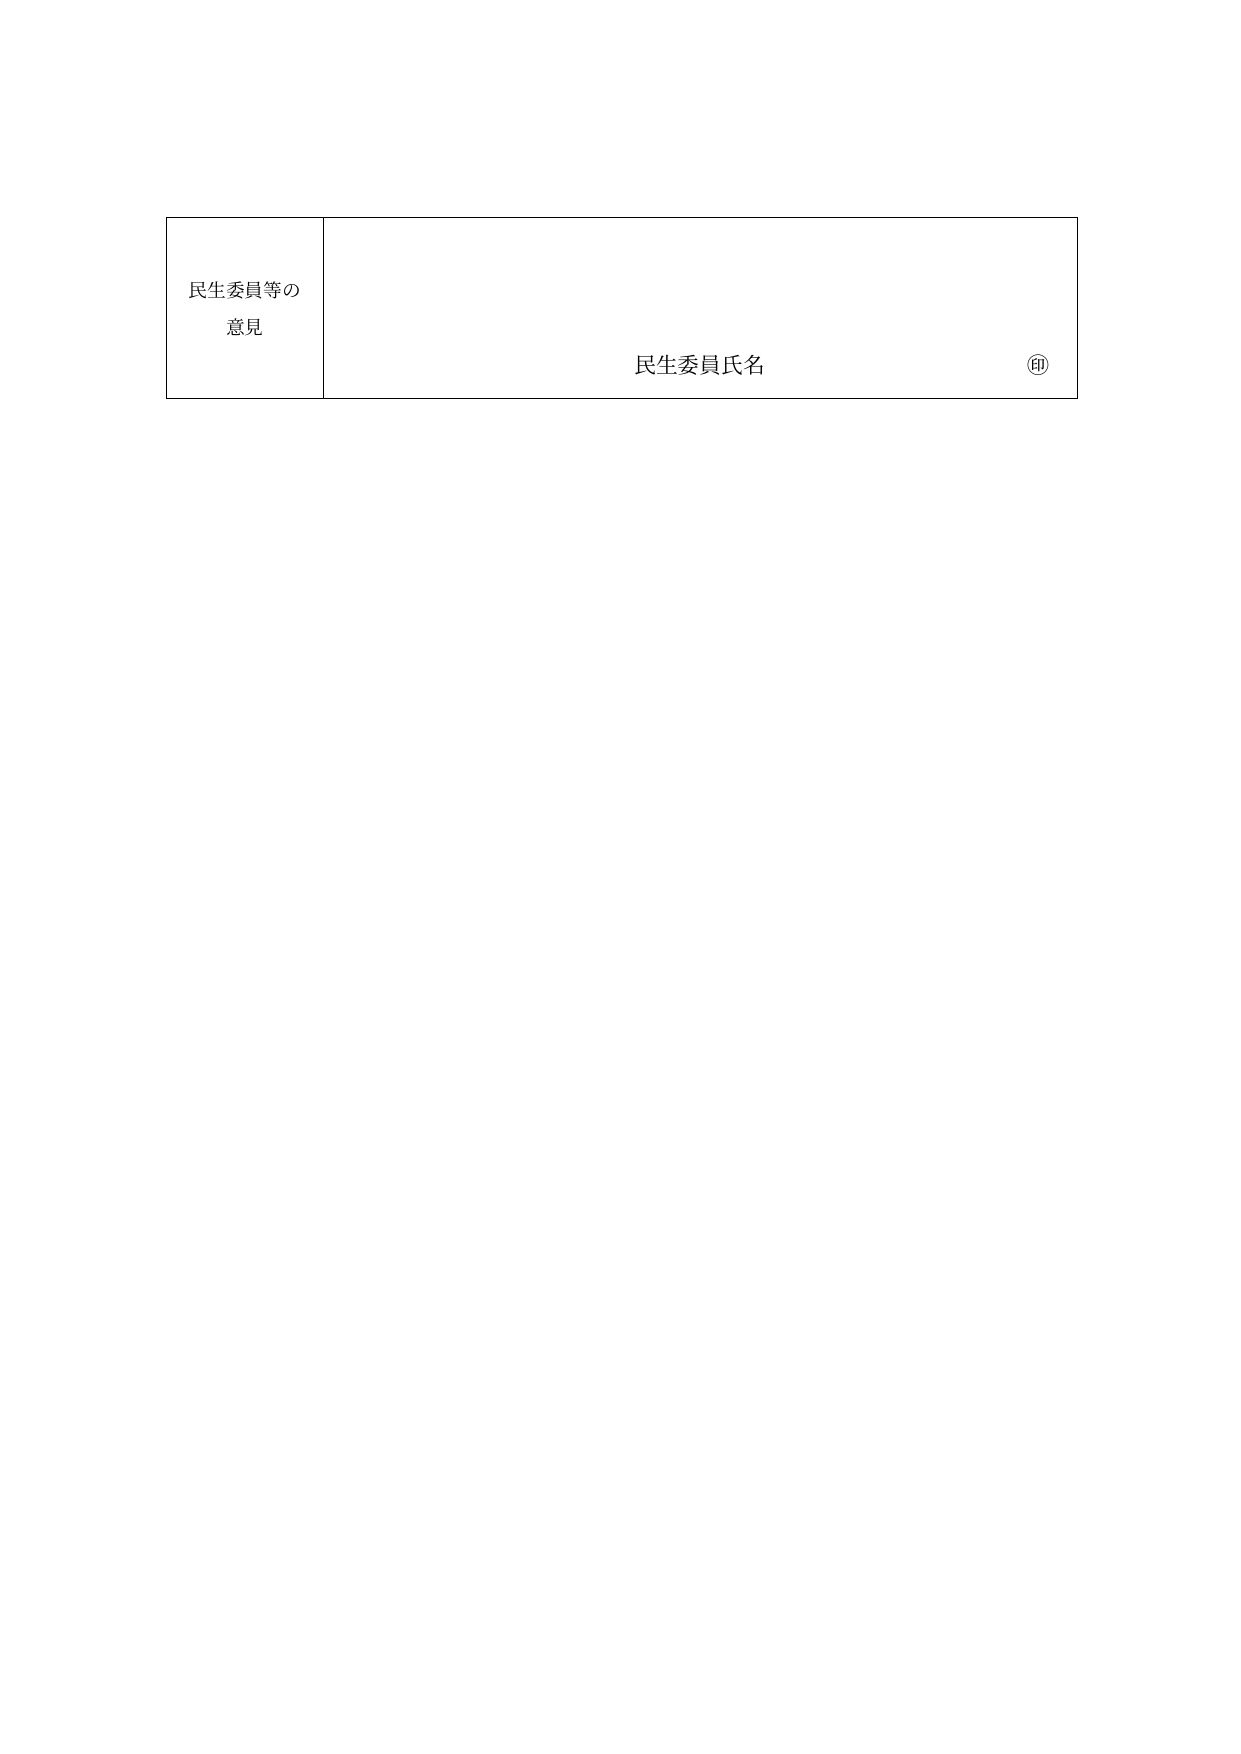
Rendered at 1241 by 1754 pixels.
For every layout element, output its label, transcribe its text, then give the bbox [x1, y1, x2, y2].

table_cell [324, 218, 623, 398]
table_cell 民生委員氏名 ㊞ [623, 218, 1077, 398]
table_cell 民生委員等の 意見 [167, 218, 323, 398]
